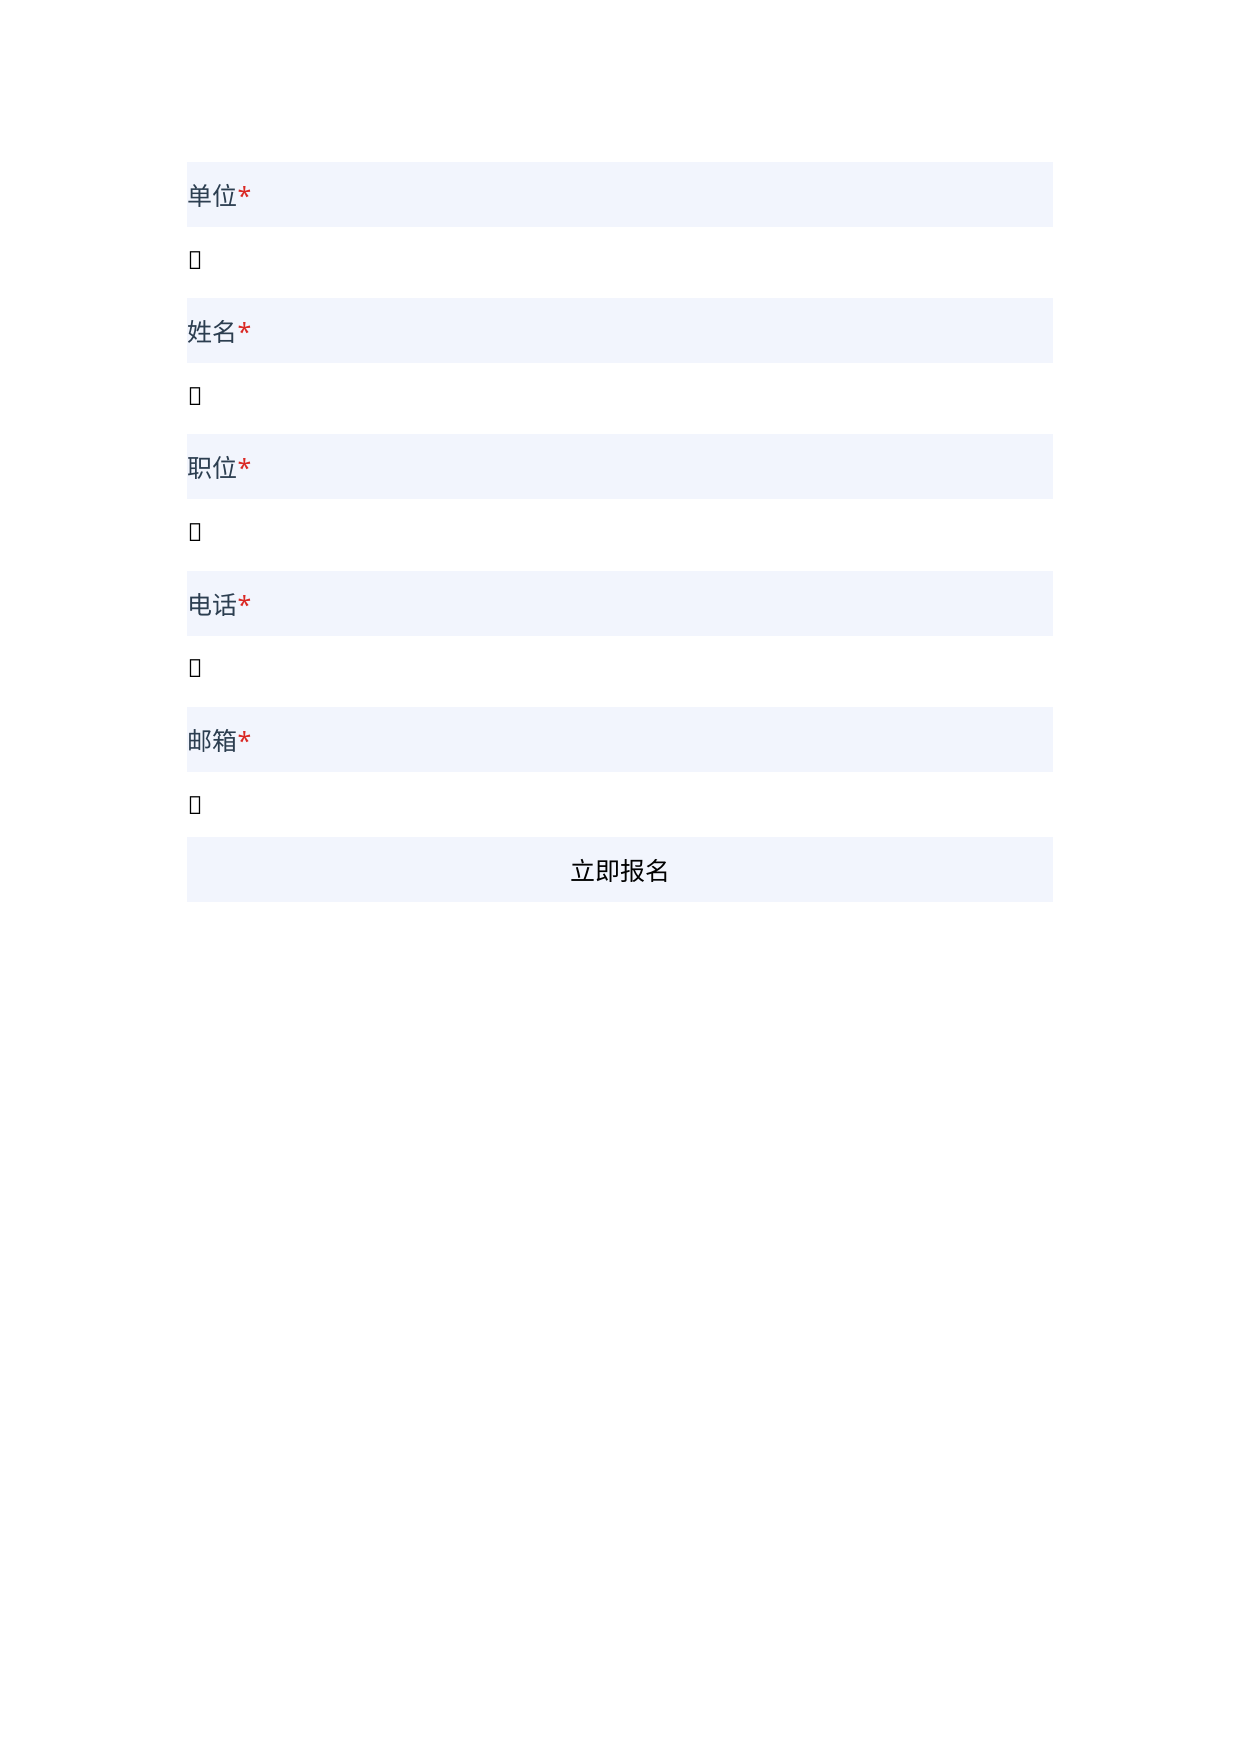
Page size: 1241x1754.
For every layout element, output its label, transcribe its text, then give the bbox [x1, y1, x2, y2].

text 邮箱* [187, 707, 1053, 772]
text 姓名* [187, 298, 1053, 363]
text 电话* [187, 571, 1053, 636]
text 单位* [187, 162, 1053, 227]
text  [187, 772, 1053, 837]
text  [187, 636, 1053, 701]
text 职位* [187, 434, 1053, 499]
text  [187, 363, 1053, 428]
text 立即报名 [187, 837, 1053, 902]
text  [187, 499, 1053, 564]
text  [187, 227, 1053, 292]
